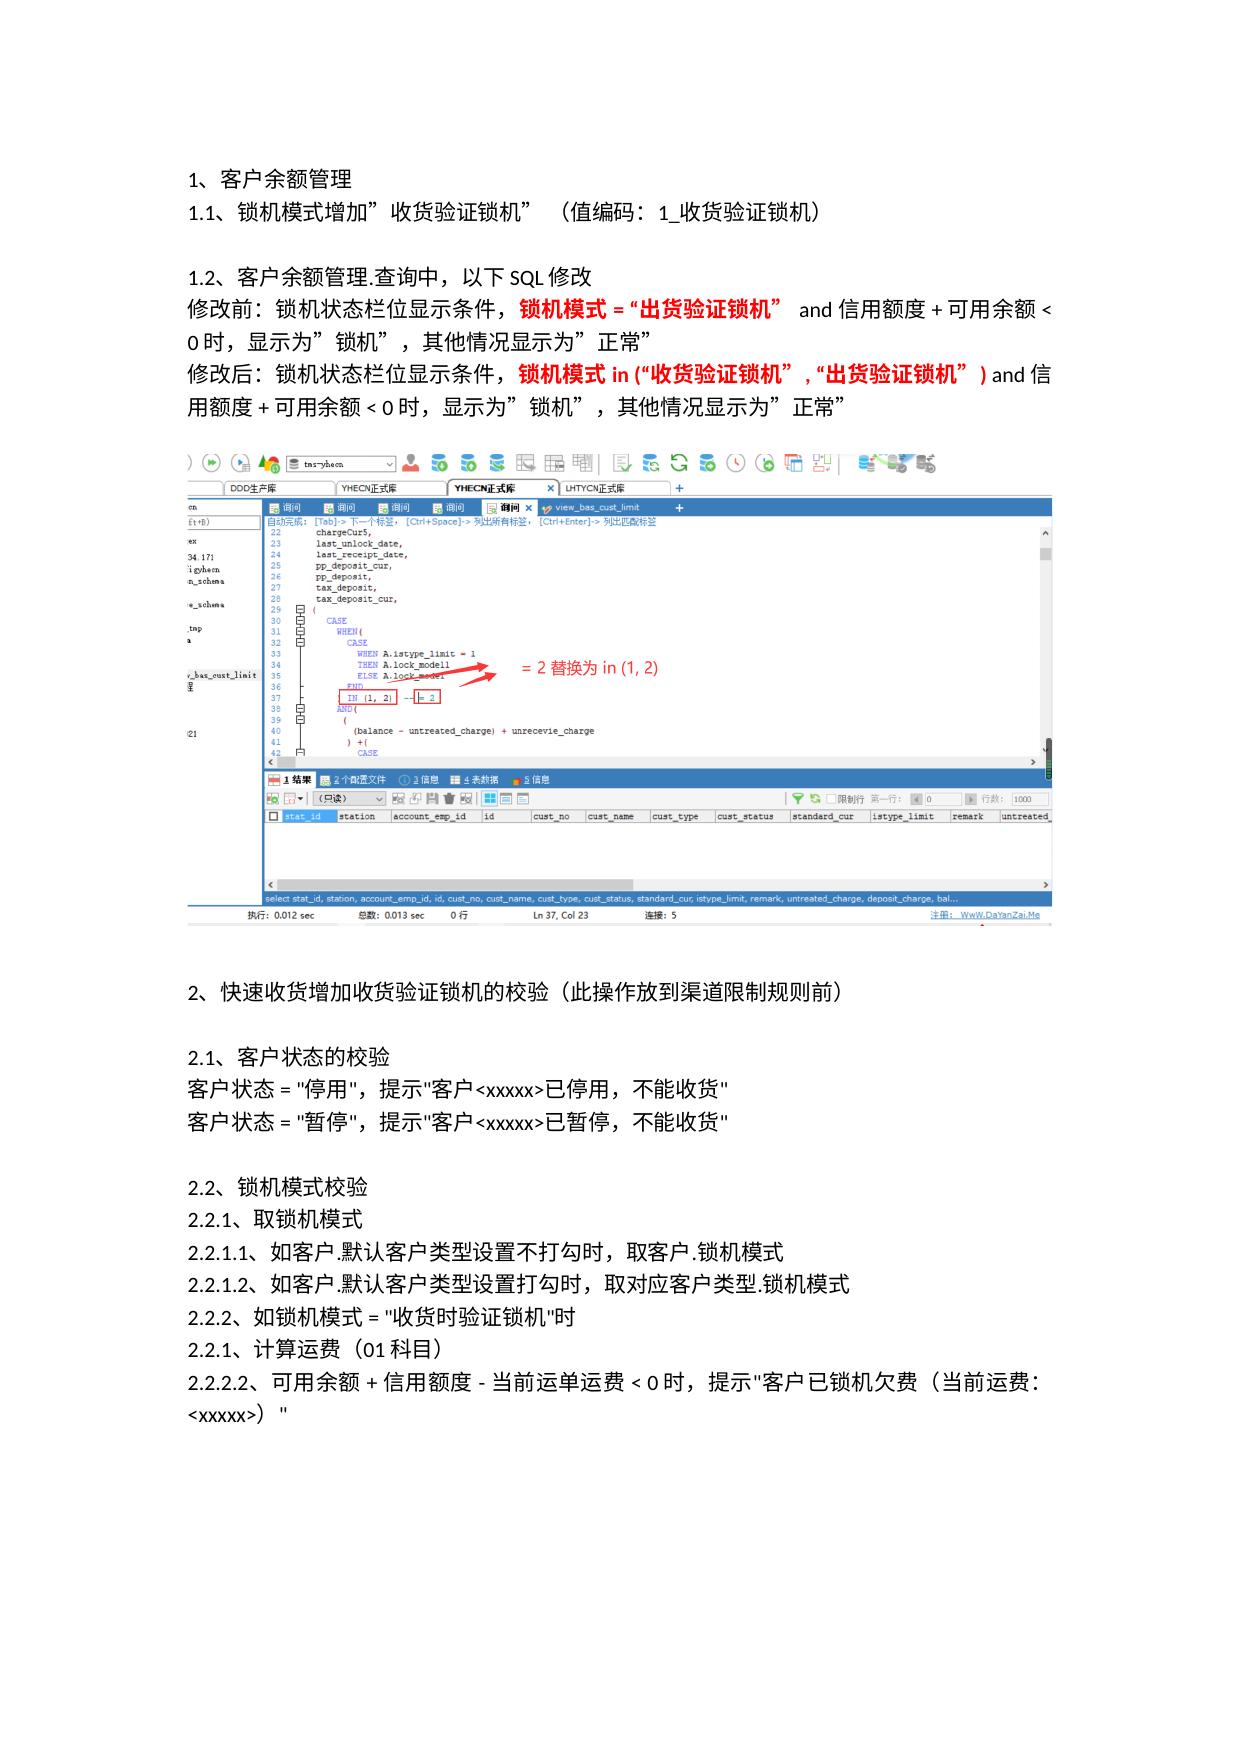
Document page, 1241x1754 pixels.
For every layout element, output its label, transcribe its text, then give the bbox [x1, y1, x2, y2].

picture [187, 454, 1053, 926]
text 2.2.1.1、如客户.默认客户类型设置不打勾时，取客户.锁机模式 [187, 1234, 1053, 1267]
text 2.2.2、如锁机模式 = "收货时验证锁机"时 [187, 1299, 1053, 1332]
text 2.2.1、取锁机模式 [187, 1202, 1053, 1234]
list 客户余额管理.查询中，以下SQL修改 [187, 259, 1053, 292]
text 2、快速收货增加收货验证锁机的校验（此操作放到渠道限制规则前） [187, 974, 1053, 1007]
list 修改后：锁机状态栏位显示条件，锁机模式 in (“收货验证锁机”, “出货验证锁机”) and 信用额度 + 可用余额 < 0 时，显示为”锁机”，其他情况显示为”正常” [187, 357, 1053, 422]
list 锁机模式增加”收货验证锁机” （值编码：1_收货验证锁机） [187, 194, 1053, 227]
text 2.2.2.2、可用余额 + 信用额度 - 当前运单运费 < 0时，提示"客户已锁机欠费（当前运费：<xxxxx>）" [187, 1364, 1053, 1429]
text 2.2.1.2、如客户.默认客户类型设置打勾时，取对应客户类型.锁机模式 [187, 1267, 1053, 1299]
text 2.1、客户状态的校验 [187, 1039, 1053, 1072]
text 2.2、锁机模式校验 [187, 1169, 1053, 1202]
text 客户状态 = "暂停"，提示"客户<xxxxx>已暂停，不能收货" [187, 1104, 1053, 1137]
list 客户余额管理 [187, 162, 1053, 194]
text 客户状态 = "停用"，提示"客户<xxxxx>已停用，不能收货" [187, 1072, 1053, 1104]
text 2.2.1、计算运费（01科目） [187, 1332, 1053, 1364]
list 修改前：锁机状态栏位显示条件，锁机模式 = “出货验证锁机” and 信用额度 + 可用余额 < 0 时，显示为”锁机”，其他情况显示为”正常” [187, 292, 1053, 357]
